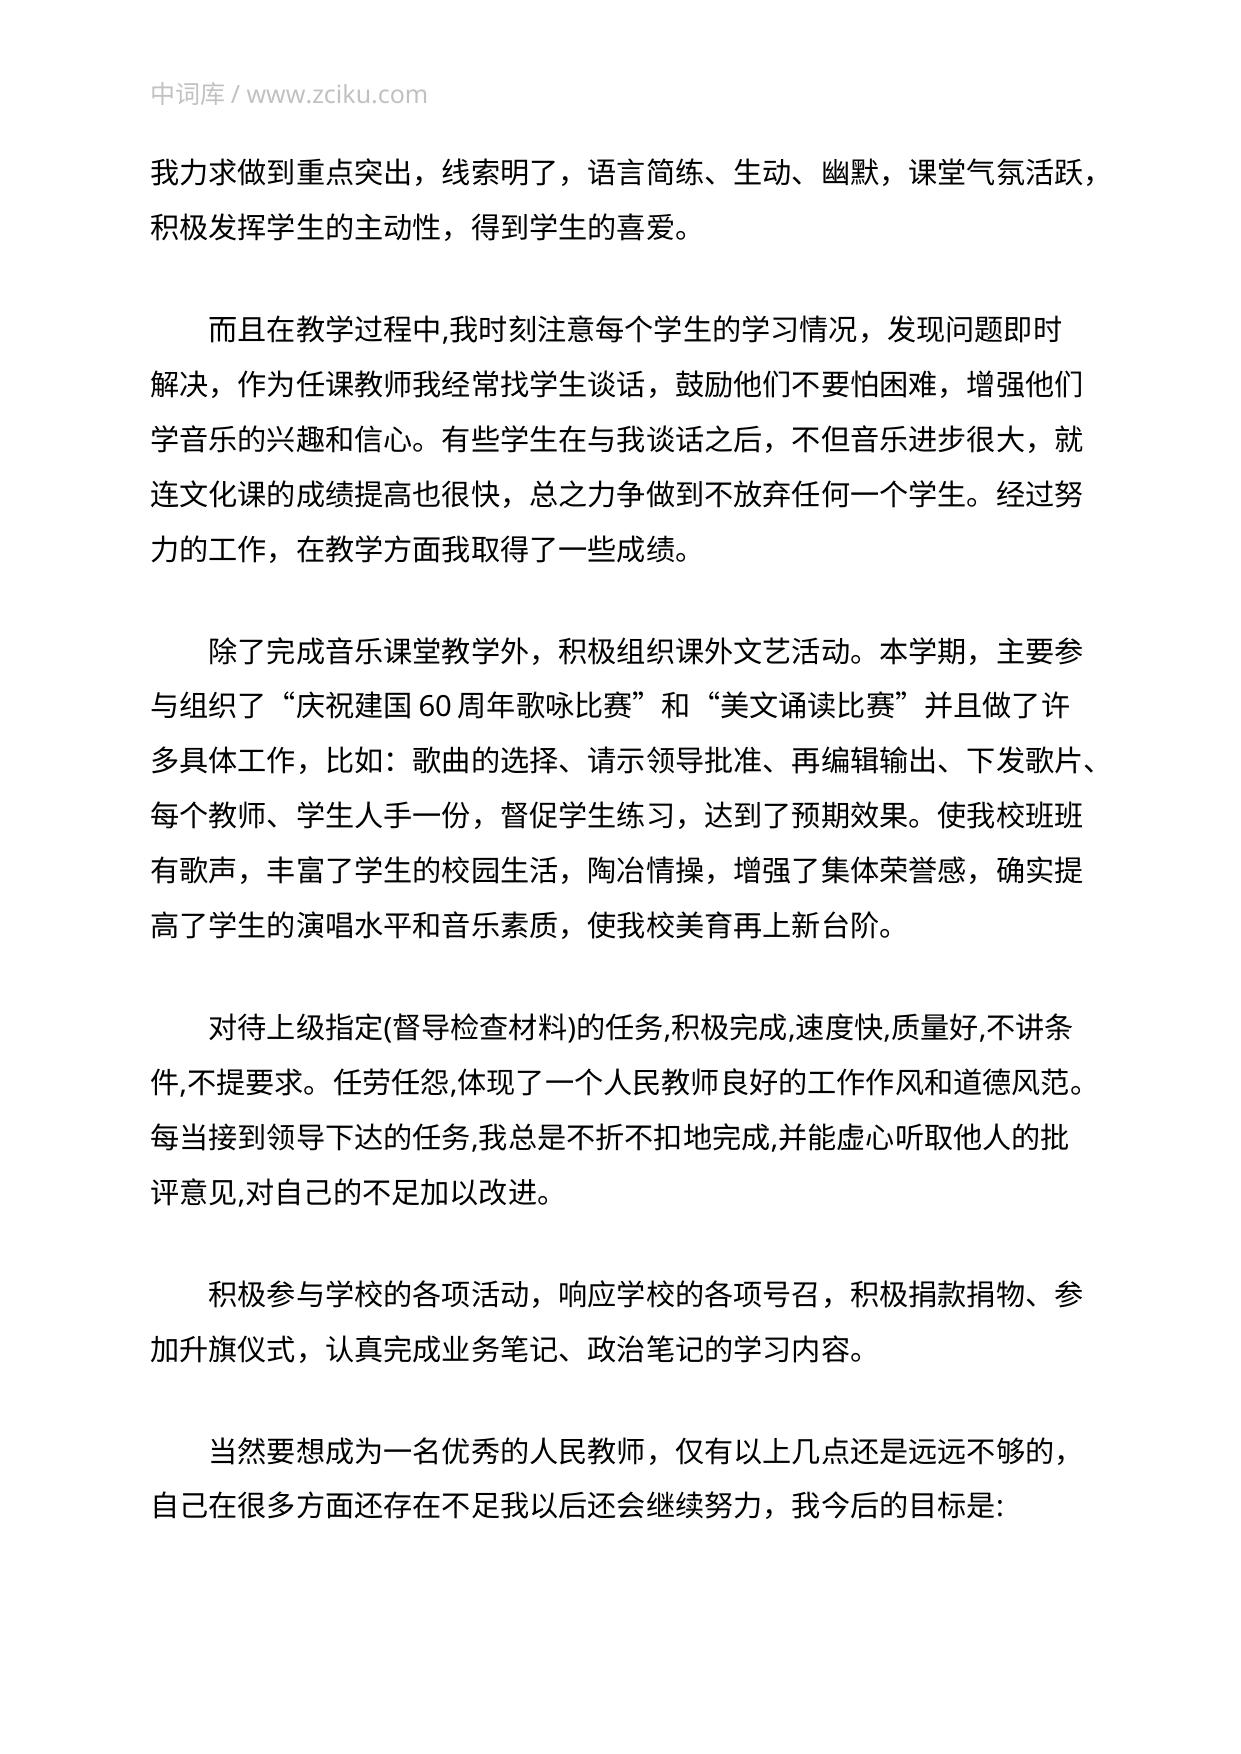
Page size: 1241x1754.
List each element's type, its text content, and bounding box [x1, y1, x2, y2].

text 积极参与学校的各项活动，响应学校的各项号召，积极捐款捐物、参加升旗仪式，认真完成业务笔记、政治笔记的学习内容。 [150, 1271, 1090, 1369]
text 对待上级指定(督导检查材料)的任务,积极完成,速度快,质量好,不讲条件,不提要求。任劳任怨,体现了一个人民教师良好的工作作风和道德风范。每当接到领导下达的任务,我总是不折不扣地完成,并能虚心听取他人的批评意见,对自己的不足加以改进。 [150, 1004, 1090, 1212]
text 除了完成音乐课堂教学外，积极组织课外文艺活动。本学期，主要参与组织了“庆祝建国60周年歌咏比赛”和“美文诵读比赛”并且做了许多具体工作，比如：歌曲的选择、请示领导批准、再编辑输出、下发歌片、每个教师、学生人手一份，督促学生练习，达到了预期效果。使我校班班有歌声，丰富了学生的校园生活，陶冶情操，增强了集体荣誉感，确实提高了学生的演唱水平和音乐素质，使我校美育再上新台阶。 [150, 628, 1090, 945]
text 当然要想成为一名优秀的人民教师，仅有以上几点还是远远不够的，自己在很多方面还存在不足我以后还会继续努力，我今后的目标是: [150, 1428, 1090, 1525]
text 而且在教学过程中,我时刻注意每个学生的学习情况，发现问题即时解决，作为任课教师我经常找学生谈话，鼓励他们不要怕困难，增强他们学音乐的兴趣和信心。有些学生在与我谈话之后，不但音乐进步很大，就连文化课的成绩提高也很快，总之力争做到不放弃任何一个学生。经过努力的工作，在教学方面我取得了一些成绩。 [150, 307, 1090, 569]
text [150, 150, 1090, 247]
